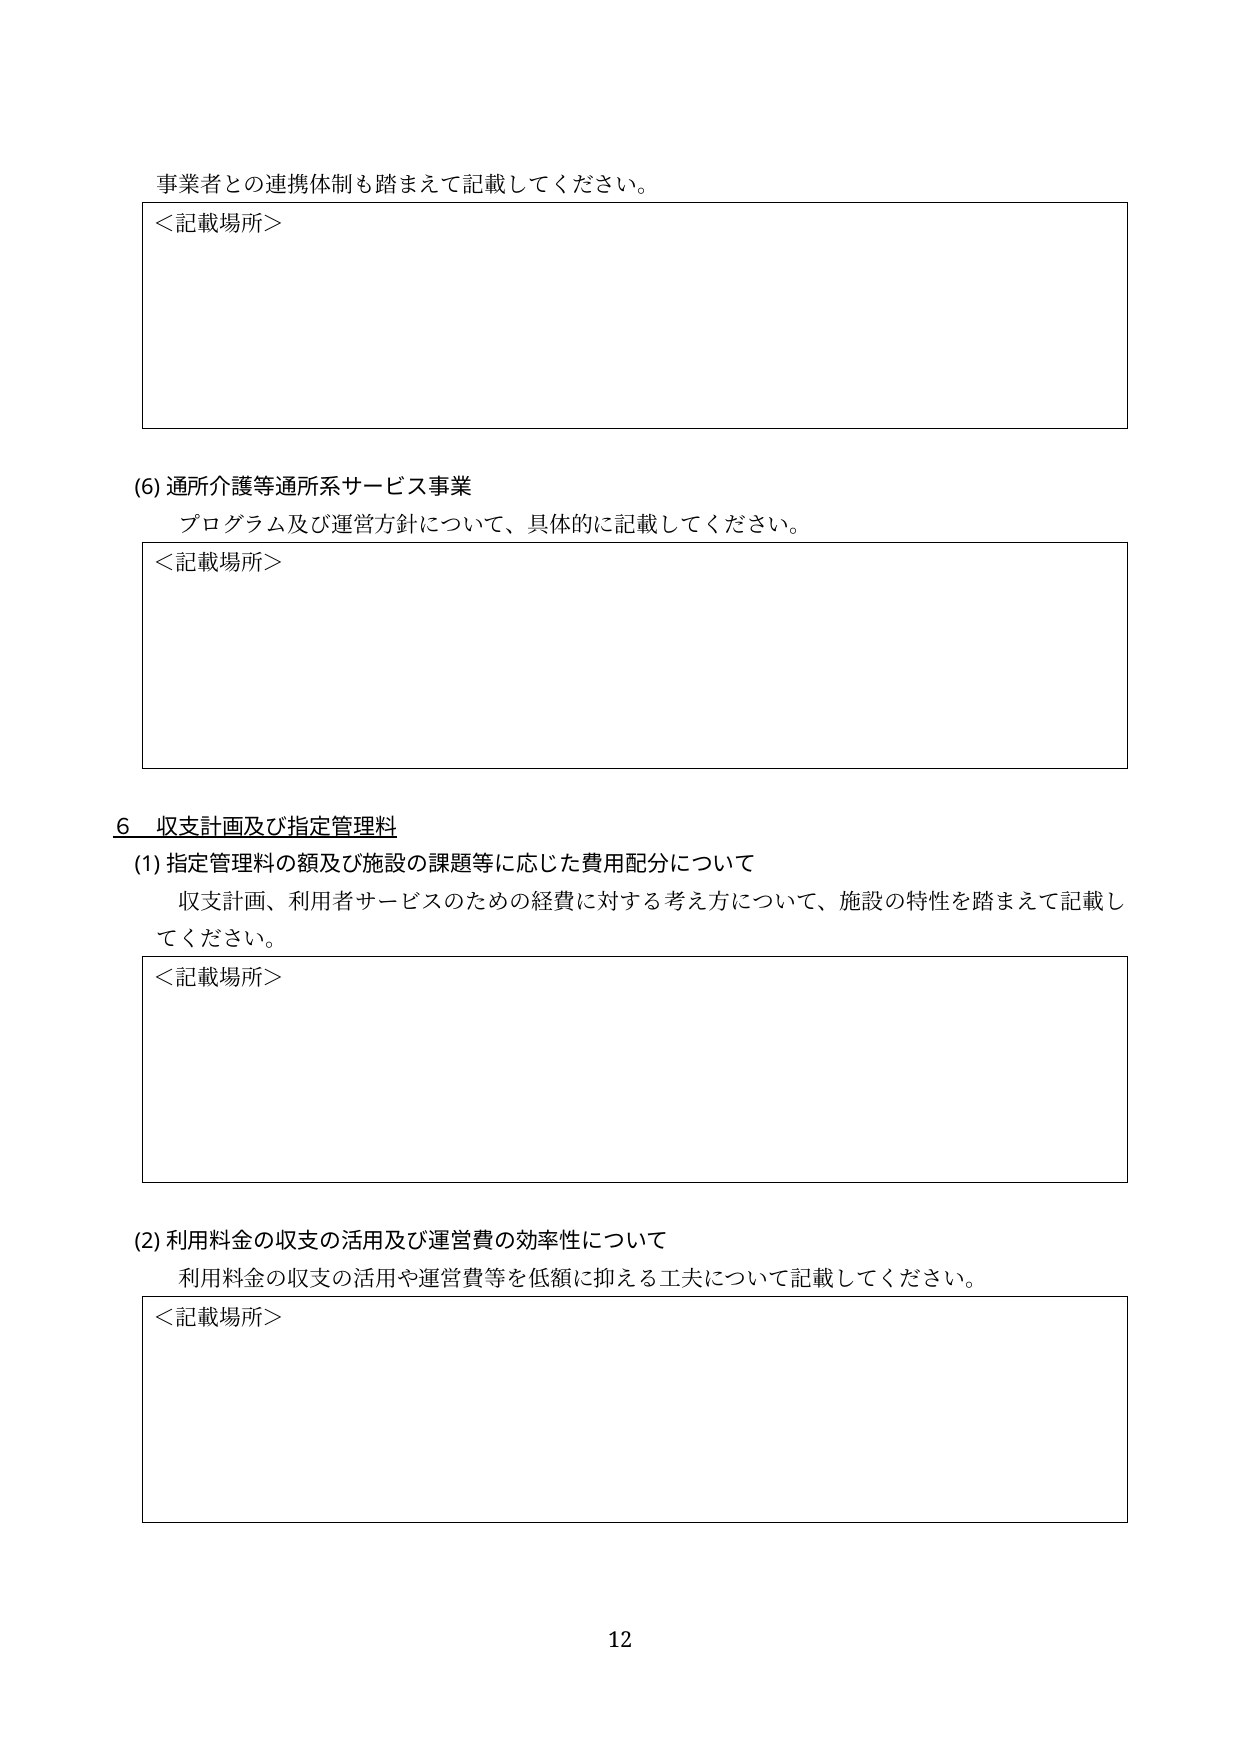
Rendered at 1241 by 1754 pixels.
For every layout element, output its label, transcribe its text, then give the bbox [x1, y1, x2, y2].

text 利用料金の収支の活用や運営費等を低額に抑える工夫について記載してください。 [112, 1258, 1128, 1296]
table_header ＜記載場所＞ [143, 957, 1127, 1182]
text ６ 収支計画及び指定管理料 [112, 806, 1128, 844]
text (6) 通所介護等通所系サービス事業 [112, 467, 1128, 504]
text 収支計画、利用者サービスのための経費に対する考え方について、施設の特性を踏まえて記載してください。 [156, 881, 1128, 956]
table_header ＜記載場所＞ [143, 203, 1127, 428]
table_header ＜記載場所＞ [143, 543, 1127, 768]
table_header ＜記載場所＞ [143, 1297, 1127, 1522]
text (1) 指定管理料の額及び施設の課題等に応じた費用配分について [112, 844, 1128, 881]
text プログラム及び運営方針について、具体的に記載してください。 [112, 504, 1128, 542]
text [156, 164, 1128, 202]
text (2) 利用料金の収支の活用及び運営費の効率性について [112, 1221, 1128, 1258]
